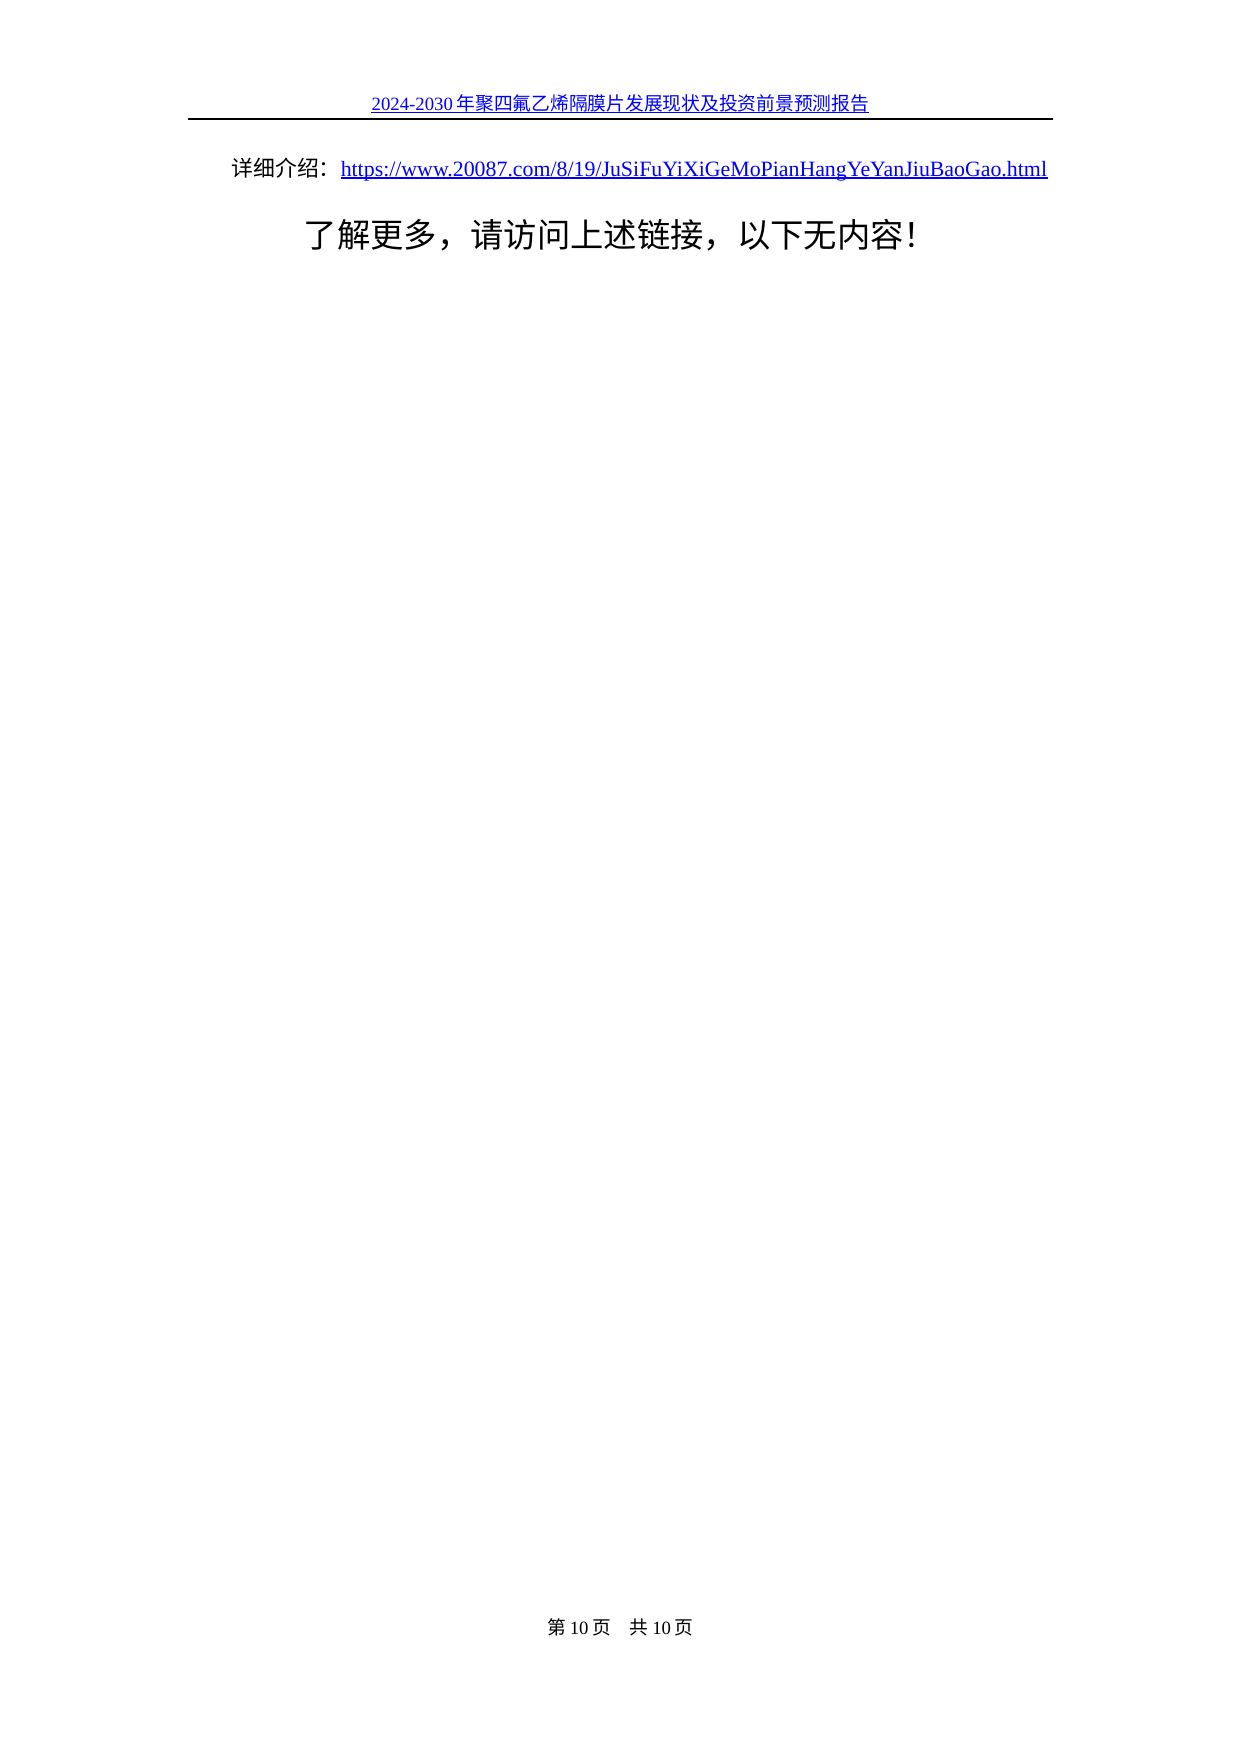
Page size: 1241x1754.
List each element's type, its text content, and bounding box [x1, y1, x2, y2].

title 了解更多，请访问上述链接，以下无内容！ [187, 200, 1053, 265]
text 详细介绍：https://www.20087.com/8/19/JuSiFuYiXiGeMoPianHangYeYanJiuBaoGao.html [187, 150, 1053, 183]
